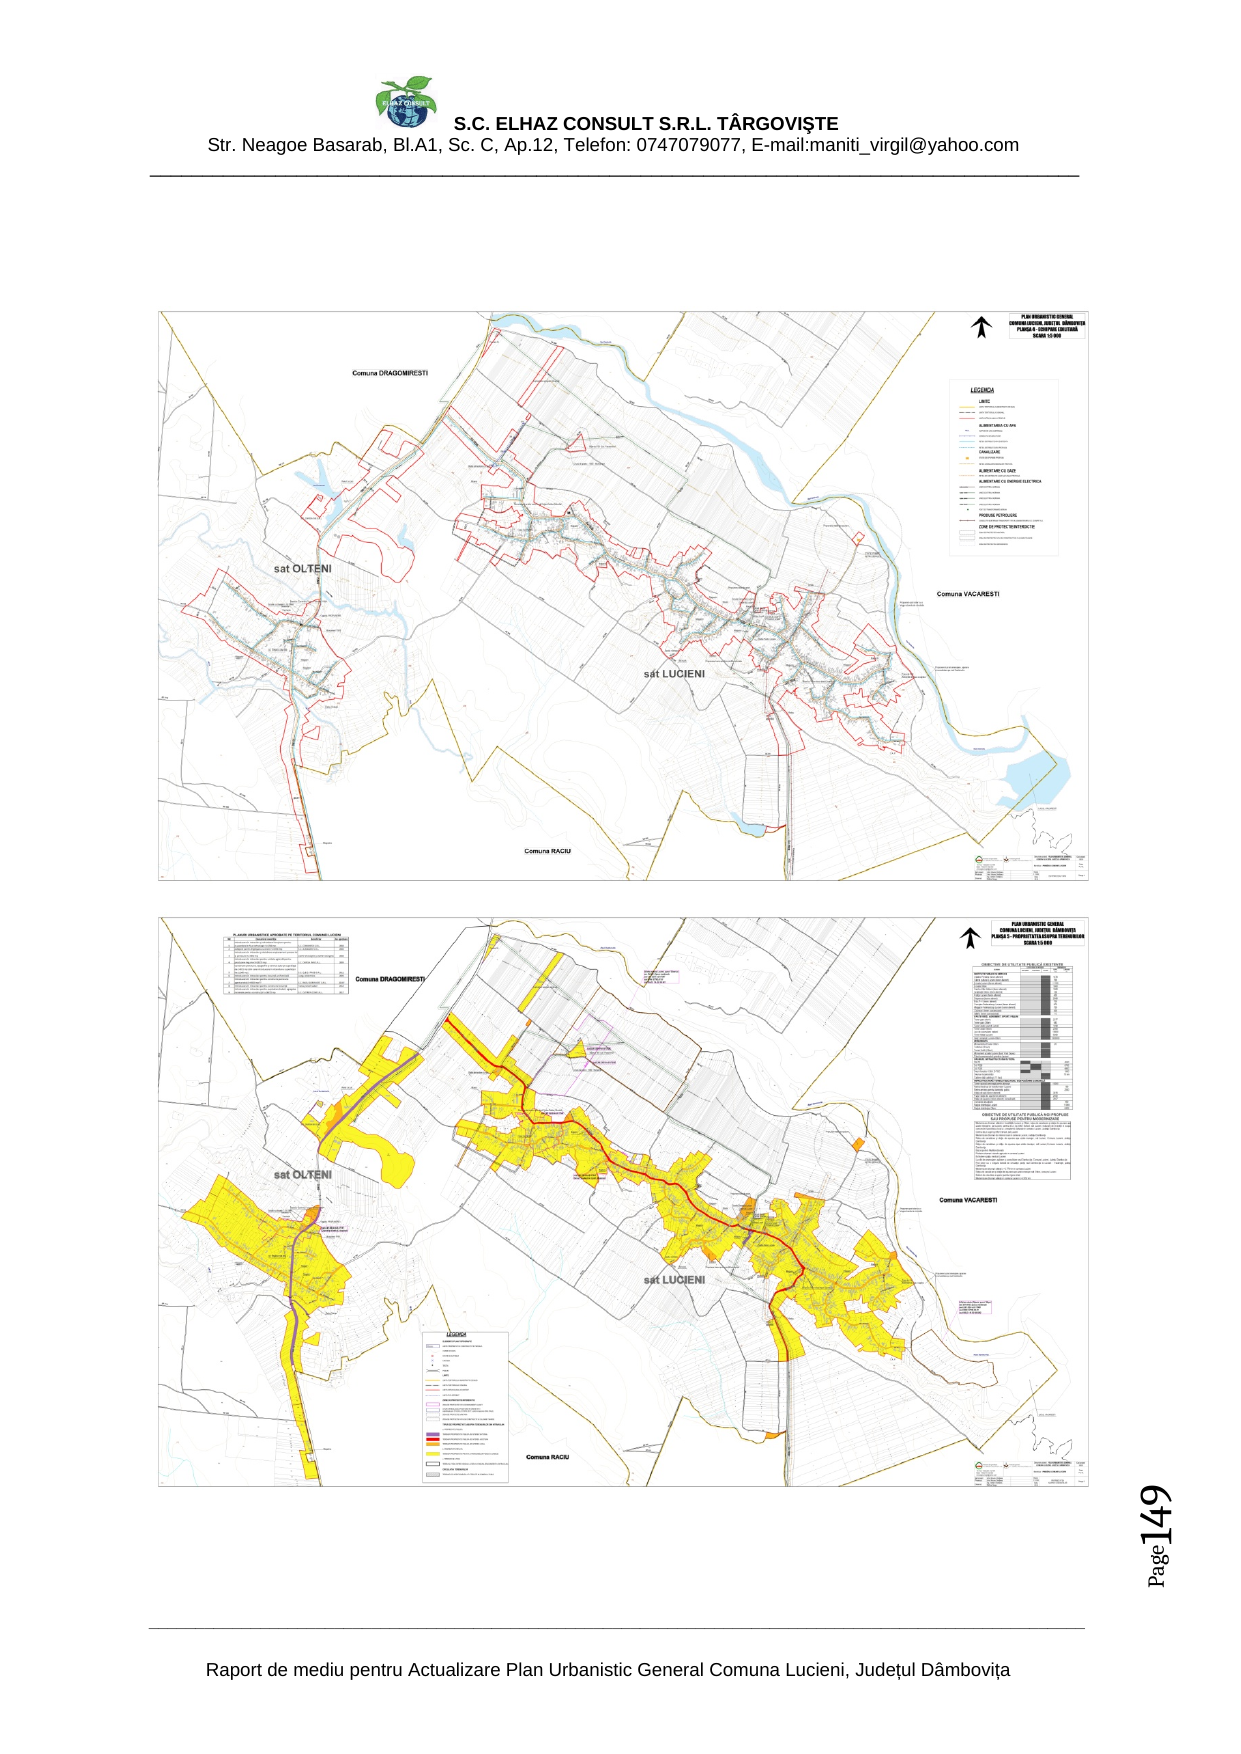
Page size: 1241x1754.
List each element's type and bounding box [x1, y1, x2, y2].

picture [150, 306, 1091, 884]
picture [373, 73, 438, 130]
picture [150, 912, 1091, 1490]
